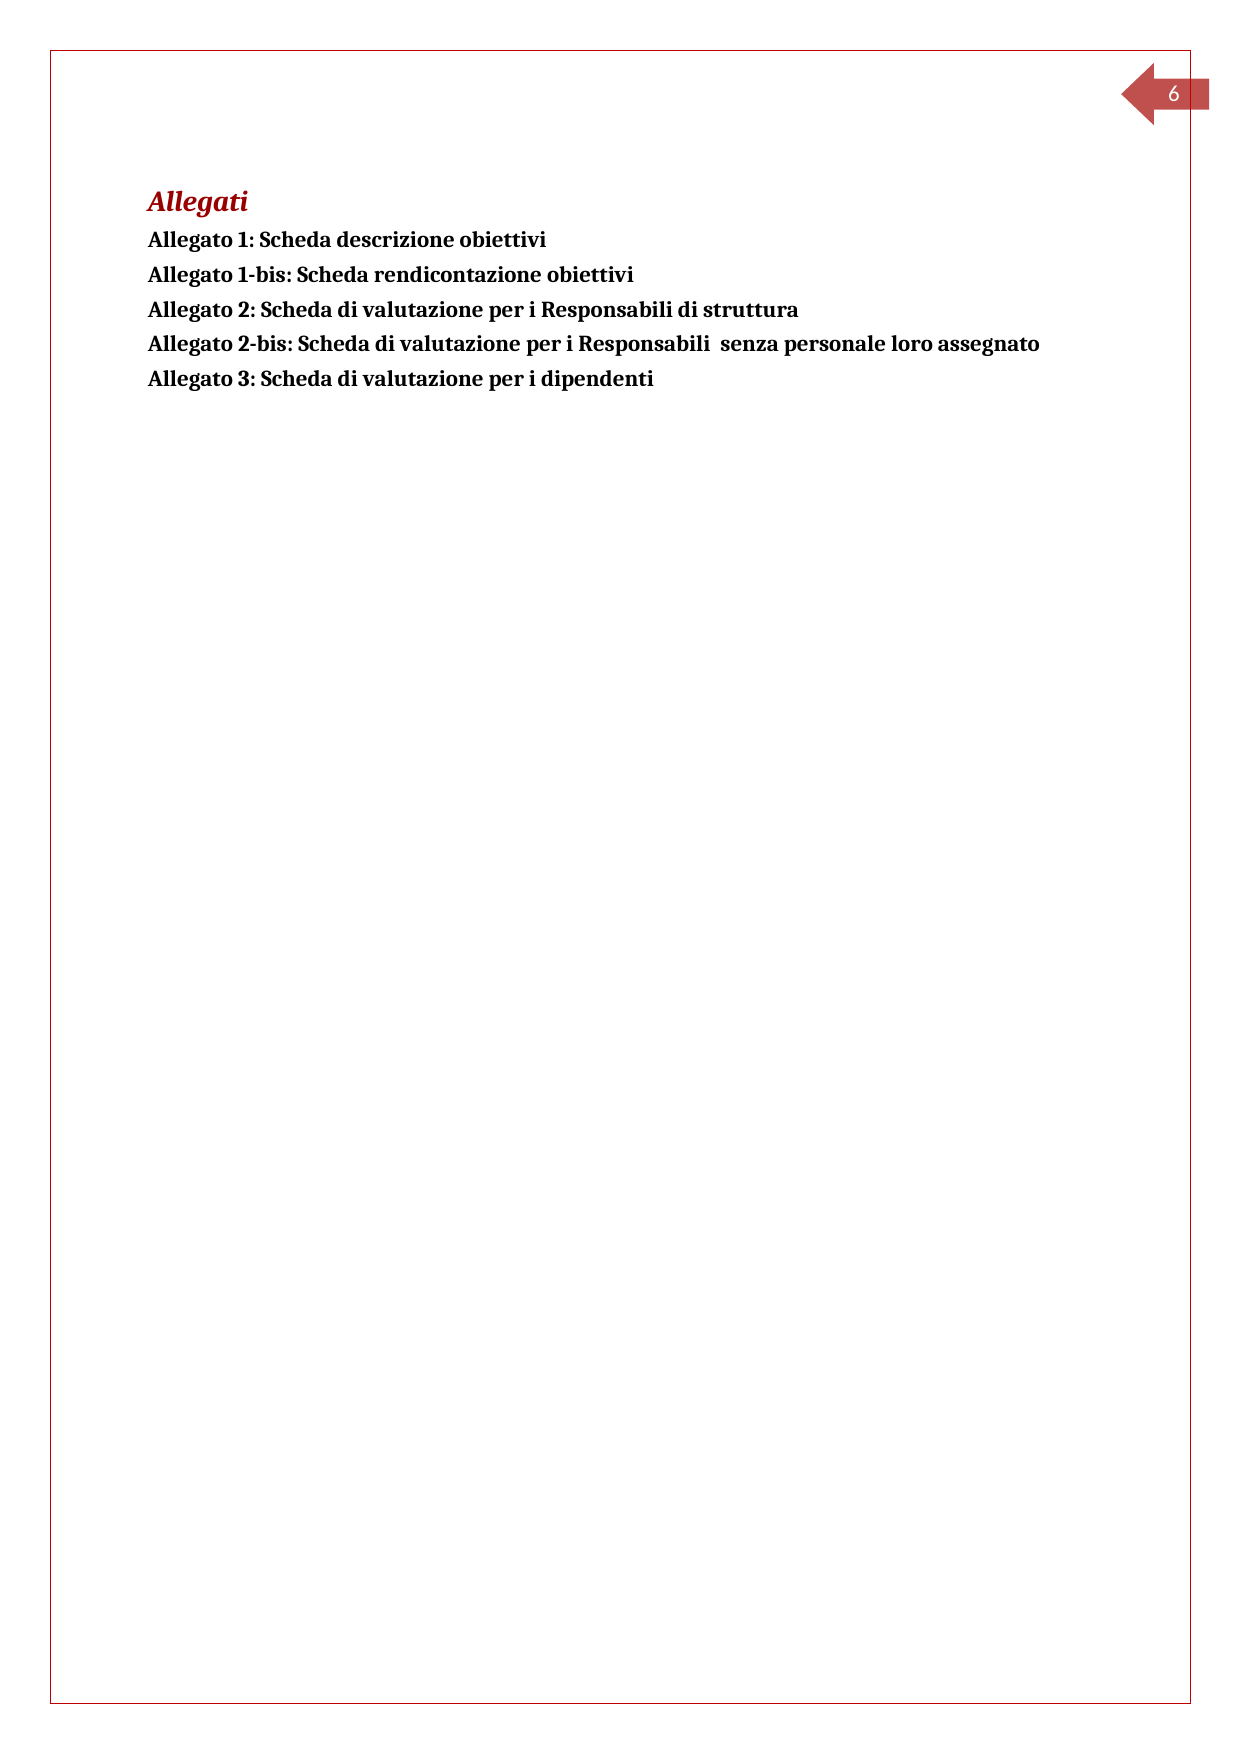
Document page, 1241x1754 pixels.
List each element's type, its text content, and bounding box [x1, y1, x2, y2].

text Allegato 2: Scheda di valutazione per i Responsabili di struttura [148, 296, 1092, 323]
text Allegato 3: Scheda di valutazione per i dipendenti [148, 366, 1092, 392]
subtitle Allegati [148, 185, 1092, 219]
text Allegato 1: Scheda descrizione obiettivi [148, 227, 1092, 253]
text Allegato 1-bis: Scheda rendicontazione obiettivi [148, 262, 1092, 288]
text Allegato 2-bis: Scheda di valutazione per i Responsabili senza personale loro assegnato [148, 331, 1092, 357]
